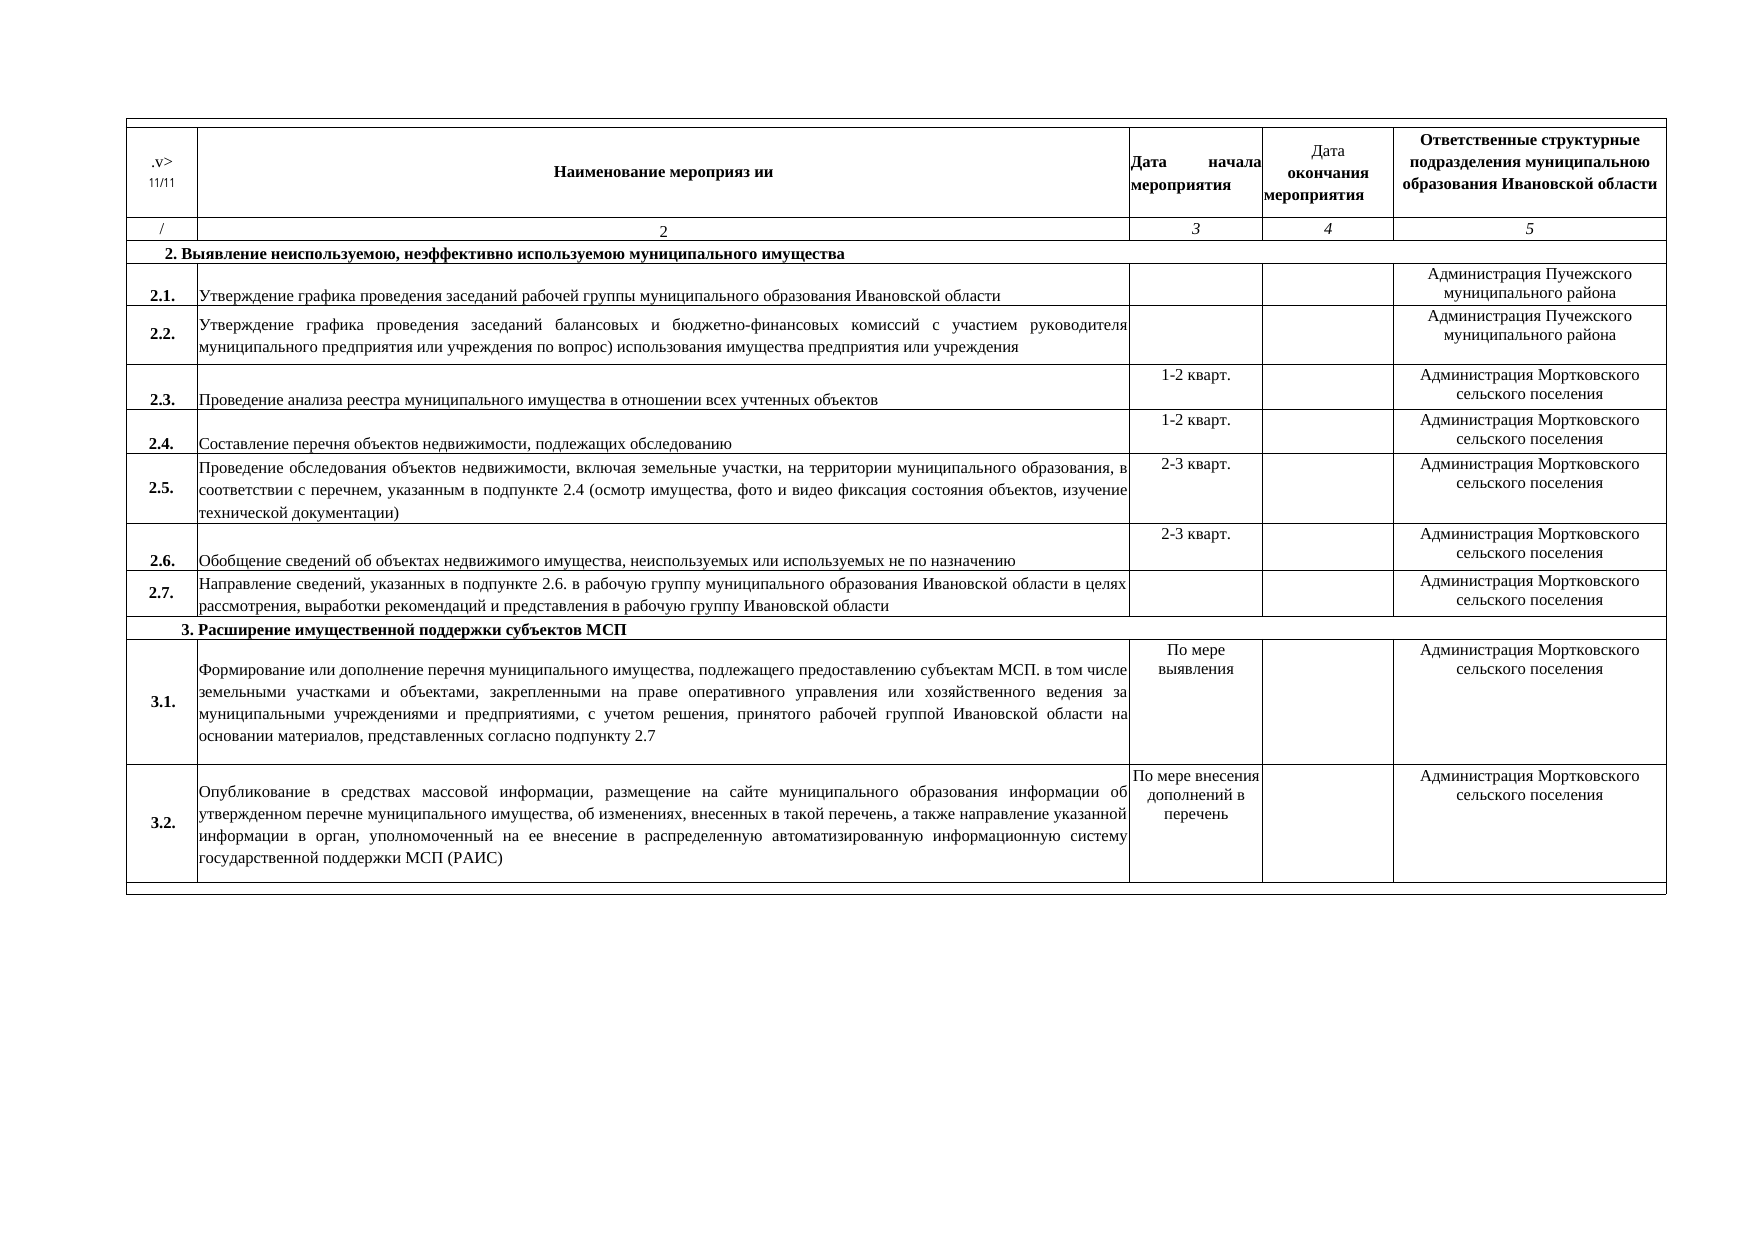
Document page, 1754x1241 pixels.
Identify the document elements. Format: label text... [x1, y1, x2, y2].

table_cell 2.2. [127, 306, 197, 364]
table_cell [1263, 765, 1393, 882]
table_cell [1263, 410, 1393, 453]
table_cell Администрация Мортковского сельского поселения [1394, 454, 1666, 523]
table_cell 1-2 кварт. [1130, 365, 1262, 408]
table_cell Администрация Мортковского сельского поселения [1394, 640, 1666, 764]
table_cell Проведение анализа реестра муниципального имущества в отношении всех учтенных объектов [198, 365, 1129, 408]
table_cell Утверждение графика проведения заседаний рабочей группы муниципального образования Ивановской области [198, 264, 1129, 305]
table_cell / [127, 218, 197, 240]
table_cell 2. Выявление неиспользуемою, неэффективно используемою муниципального имущества [127, 241, 1666, 263]
table_cell 3 [1130, 218, 1262, 240]
table_cell [1263, 571, 1393, 616]
table_cell 2.5. [127, 454, 197, 523]
table_cell 2.7. [127, 571, 197, 616]
table_cell [1130, 571, 1262, 616]
table_cell Администрация Мортковского сельского поселения [1394, 571, 1666, 616]
table_cell Составление перечня объектов недвижимости, подлежащих обследованию [198, 410, 1129, 453]
table_cell 5 [1394, 218, 1666, 240]
table_cell [1263, 365, 1393, 408]
table_cell Проведение обследования объектов недвижимости, включая земельные участки, на территории муниципального образования, в соответствии с перечнем, указанным в подпункте 2.4 (осмотр имущества, фото и видео фиксация состояния объектов, изучение технической документации) [198, 454, 1129, 523]
table_header Дата окончания мероприятия [1263, 128, 1393, 217]
table_cell [1263, 640, 1393, 764]
table_cell Обобщение сведений об объектах недвижимого имущества, неиспользуемых или используемых не по назначению [198, 524, 1129, 570]
table_cell 2 [198, 218, 1129, 240]
table_cell 3.2. [127, 765, 197, 882]
table_cell [1130, 264, 1262, 305]
table_cell Администрация Мортковского сельского поселения [1394, 365, 1666, 408]
table_cell 2-3 кварт. [1130, 524, 1262, 570]
table_cell 2.6. [127, 524, 197, 570]
table_header Наименование мероприяз ии [198, 128, 1129, 217]
table_cell Администрация Мортковского сельского поселения [1394, 524, 1666, 570]
table_header .v> 11/11 [127, 128, 197, 217]
table_cell Администрация Мортковского сельского поселения [1394, 765, 1666, 882]
table_cell [1263, 524, 1393, 570]
table_cell Опубликование в средствах массовой информации, размещение на сайте муниципального образования информации об утвержденном перечне муниципального имущества, об изменениях, внесенных в такой перечень, а также направление указанной информации в орган, уполномоченный на ее внесение в распределенную автоматизированную информационную систему государственной поддержки МСП (РАИС) [198, 765, 1129, 882]
table_cell По мере выявления [1130, 640, 1262, 764]
table_cell 2-3 кварт. [1130, 454, 1262, 523]
table_header Дата начала мероприятия [1130, 128, 1262, 217]
table_cell Администрация Пучежского муниципального района [1394, 264, 1666, 305]
table_cell Администрация Мортковского сельского поселения [1394, 410, 1666, 453]
table_cell 2.4. [127, 410, 197, 453]
table_cell 1-2 кварт. [1130, 410, 1262, 453]
table_cell [1263, 306, 1393, 364]
table_cell 2.3. [127, 365, 197, 408]
table_cell 3. Расширение имущественной поддержки субъектов МСП [127, 617, 1666, 639]
table_cell [1130, 306, 1262, 364]
table_cell Формирование или дополнение перечня муниципального имущества, подлежащего предоставлению субъектам МСП. в том числе земельными участками и объектами, закрепленными на праве оперативного управления или хозяйственного ведения за муниципальными учреждениями и предприятиями, с учетом решения, принятого рабочей группой Ивановской области на основании материалов, представленных согласно подпункту 2.7 [198, 640, 1129, 764]
table_cell [1263, 264, 1393, 305]
table_cell Администрация Пучежского муниципального района [1394, 306, 1666, 364]
table_header Ответственные структурные подразделения муниципальною образования Ивановской области [1394, 128, 1666, 217]
table_cell 4 [1263, 218, 1393, 240]
table_cell 3.1. [127, 640, 197, 764]
table_cell Утверждение графика проведения заседаний балансовых и бюджетно-финансовых комиссий с участием руководителя муниципального предприятия или учреждения по вопрос) использования имущества предприятия или учреждения [198, 306, 1129, 364]
table_cell По мере внесения дополнений в перечень [1130, 765, 1262, 882]
table_cell [1263, 454, 1393, 523]
table_cell 2.1. [127, 264, 197, 305]
table_cell Направление сведений, указанных в подпункте 2.6. в рабочую группу муниципального образования Ивановской области в целях рассмотрения, выработки рекомендаций и представления в рабочую группу Ивановской области [198, 571, 1129, 616]
